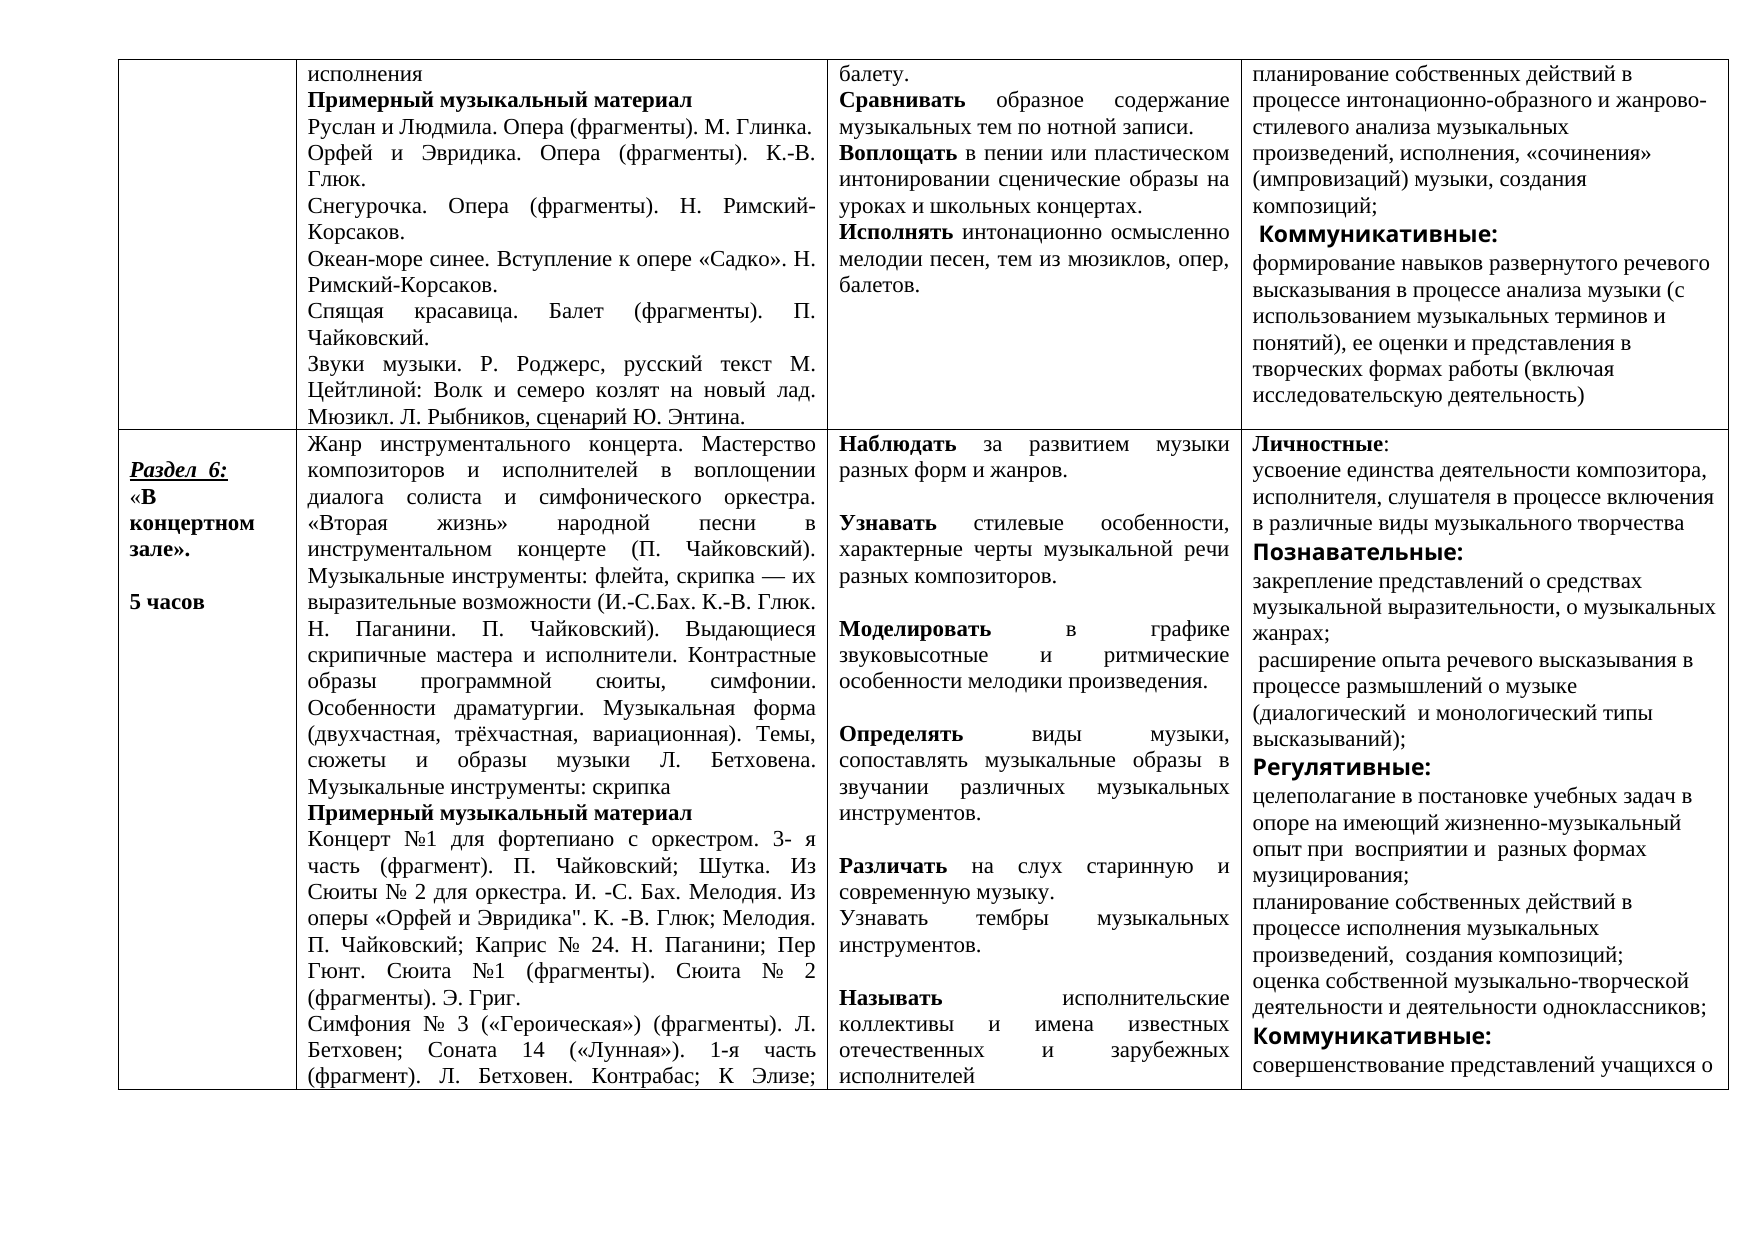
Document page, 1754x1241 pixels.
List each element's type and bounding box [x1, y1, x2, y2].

table_cell [297, 430, 827, 1089]
table_cell [119, 430, 296, 1089]
table_cell [1242, 430, 1728, 1089]
table_cell [828, 60, 1241, 429]
table_cell [828, 430, 1241, 1089]
table_cell [297, 60, 827, 429]
table_cell [119, 60, 296, 429]
table_cell [1242, 60, 1728, 429]
